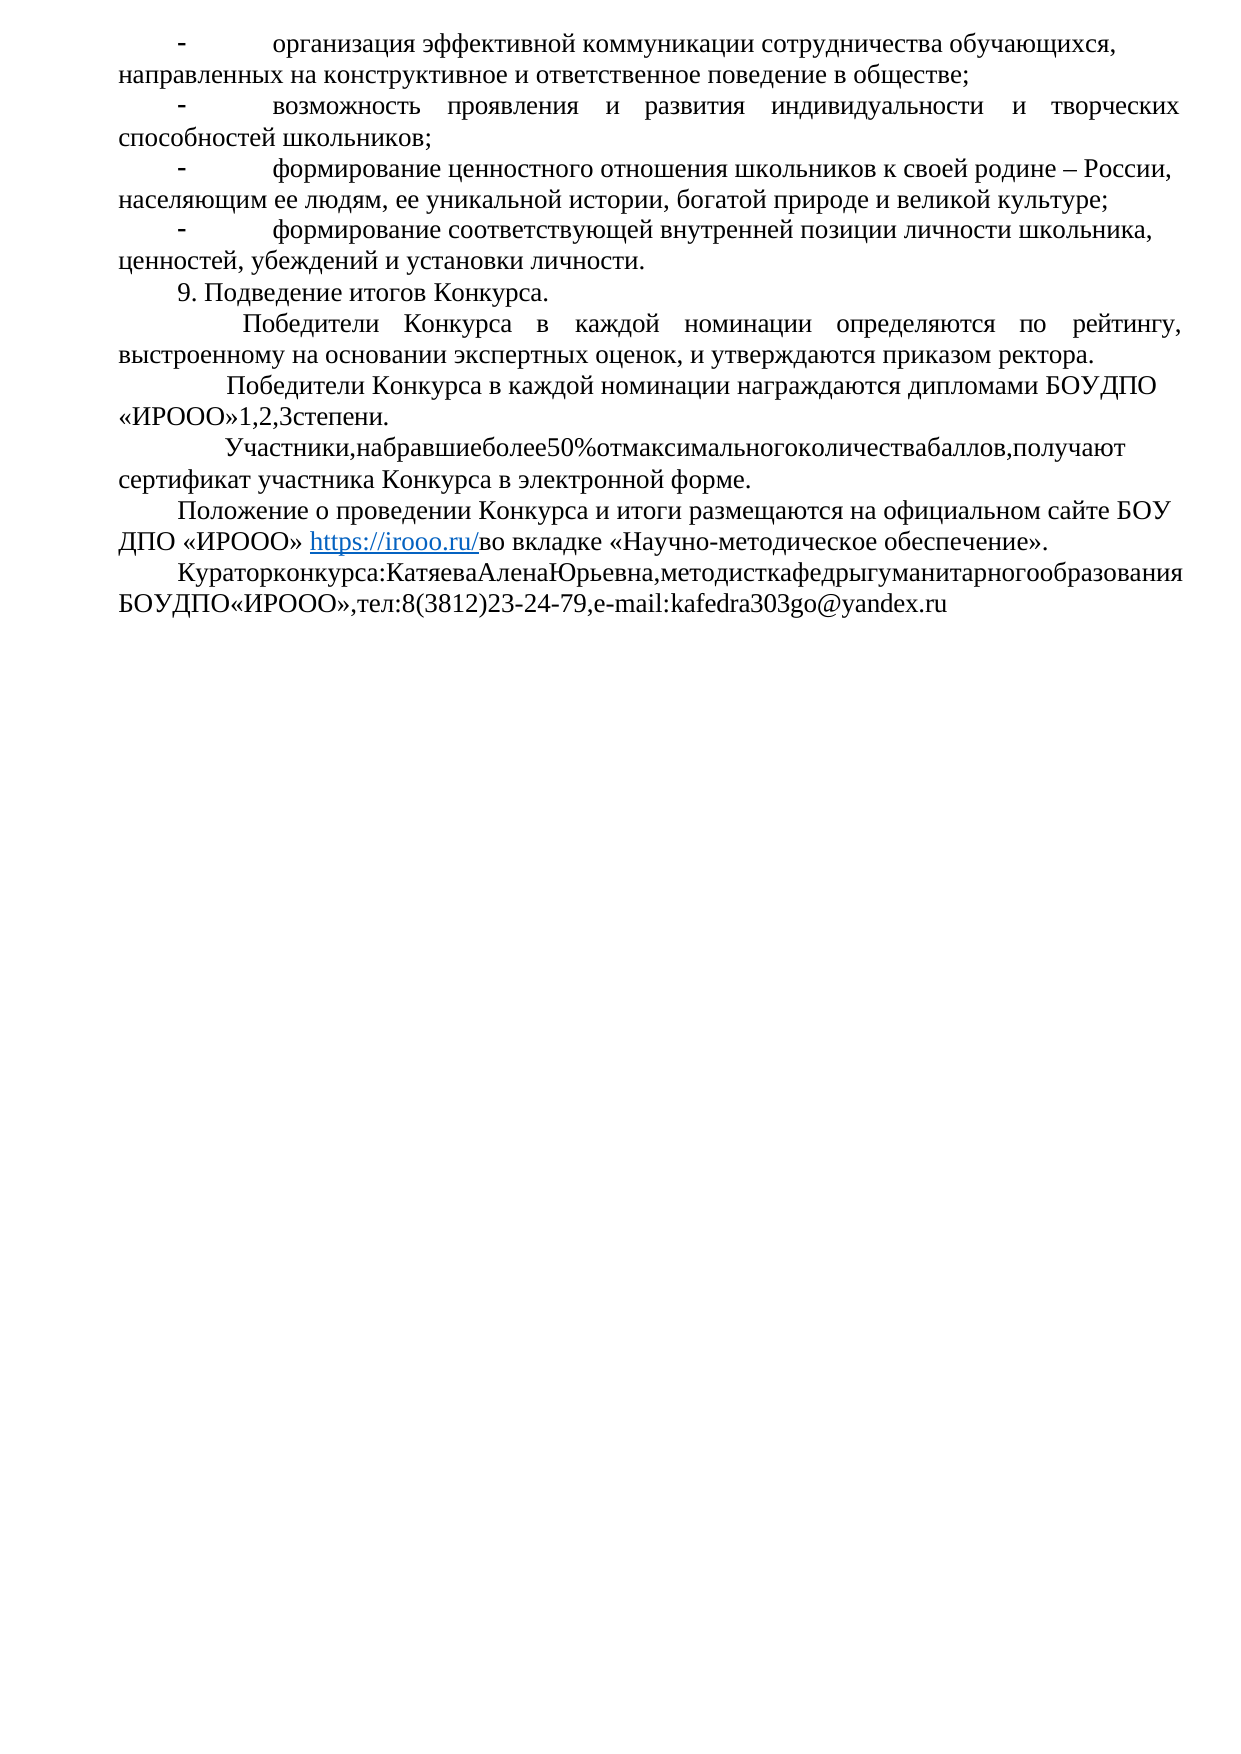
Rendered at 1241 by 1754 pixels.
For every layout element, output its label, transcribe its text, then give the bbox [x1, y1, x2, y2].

text Положение о проведении Конкурса и итоги размещаются на официальном сайте БОУ ДПО «ИРООО» https://irooo.ru/во вкладке «Научно-методическое обеспечение». [118, 494, 1196, 556]
list формирование соответствующей внутренней позиции личности школьника, ценностей, убеждений и установки личности. [118, 214, 1182, 276]
list формирование ценностного отношения школьников к своей родине – России, населяющим ее людям, ее уникальной истории, богатой природе и великой культуре; [118, 152, 1181, 214]
list Победители Конкурса в каждой номинации определяются по рейтингу, выстроенному на основании экспертных оценок, и утверждаются приказом ректора. [118, 307, 1182, 369]
list Участники,набравшиеболее50%отмаксимальногоколичествабаллов,получают сертификат участника Конкурса в электронной форме. [118, 432, 1182, 494]
list Победители Конкурса в каждой номинации награждаются дипломами БОУДПО [177, 369, 1196, 400]
list возможность проявления и развития индивидуальности и творческих способностей школьников; [118, 89, 1181, 152]
list Подведение итогов Конкурса. [177, 276, 1196, 307]
list организация эффективной коммуникации сотрудничества обучающихся, направленных на конструктивное и ответственное поведение в обществе; [118, 27, 1182, 89]
text Кураторконкурса:КатяеваАленаЮрьевна,методисткафедрыгуманитарногообразованияБОУДПО«ИРООО»,тел:8(3812)23-24-79,e-mail:kafedra303go@yandex.ru [118, 556, 1196, 618]
text «ИРООО»1,2,3степени. [118, 400, 1196, 431]
